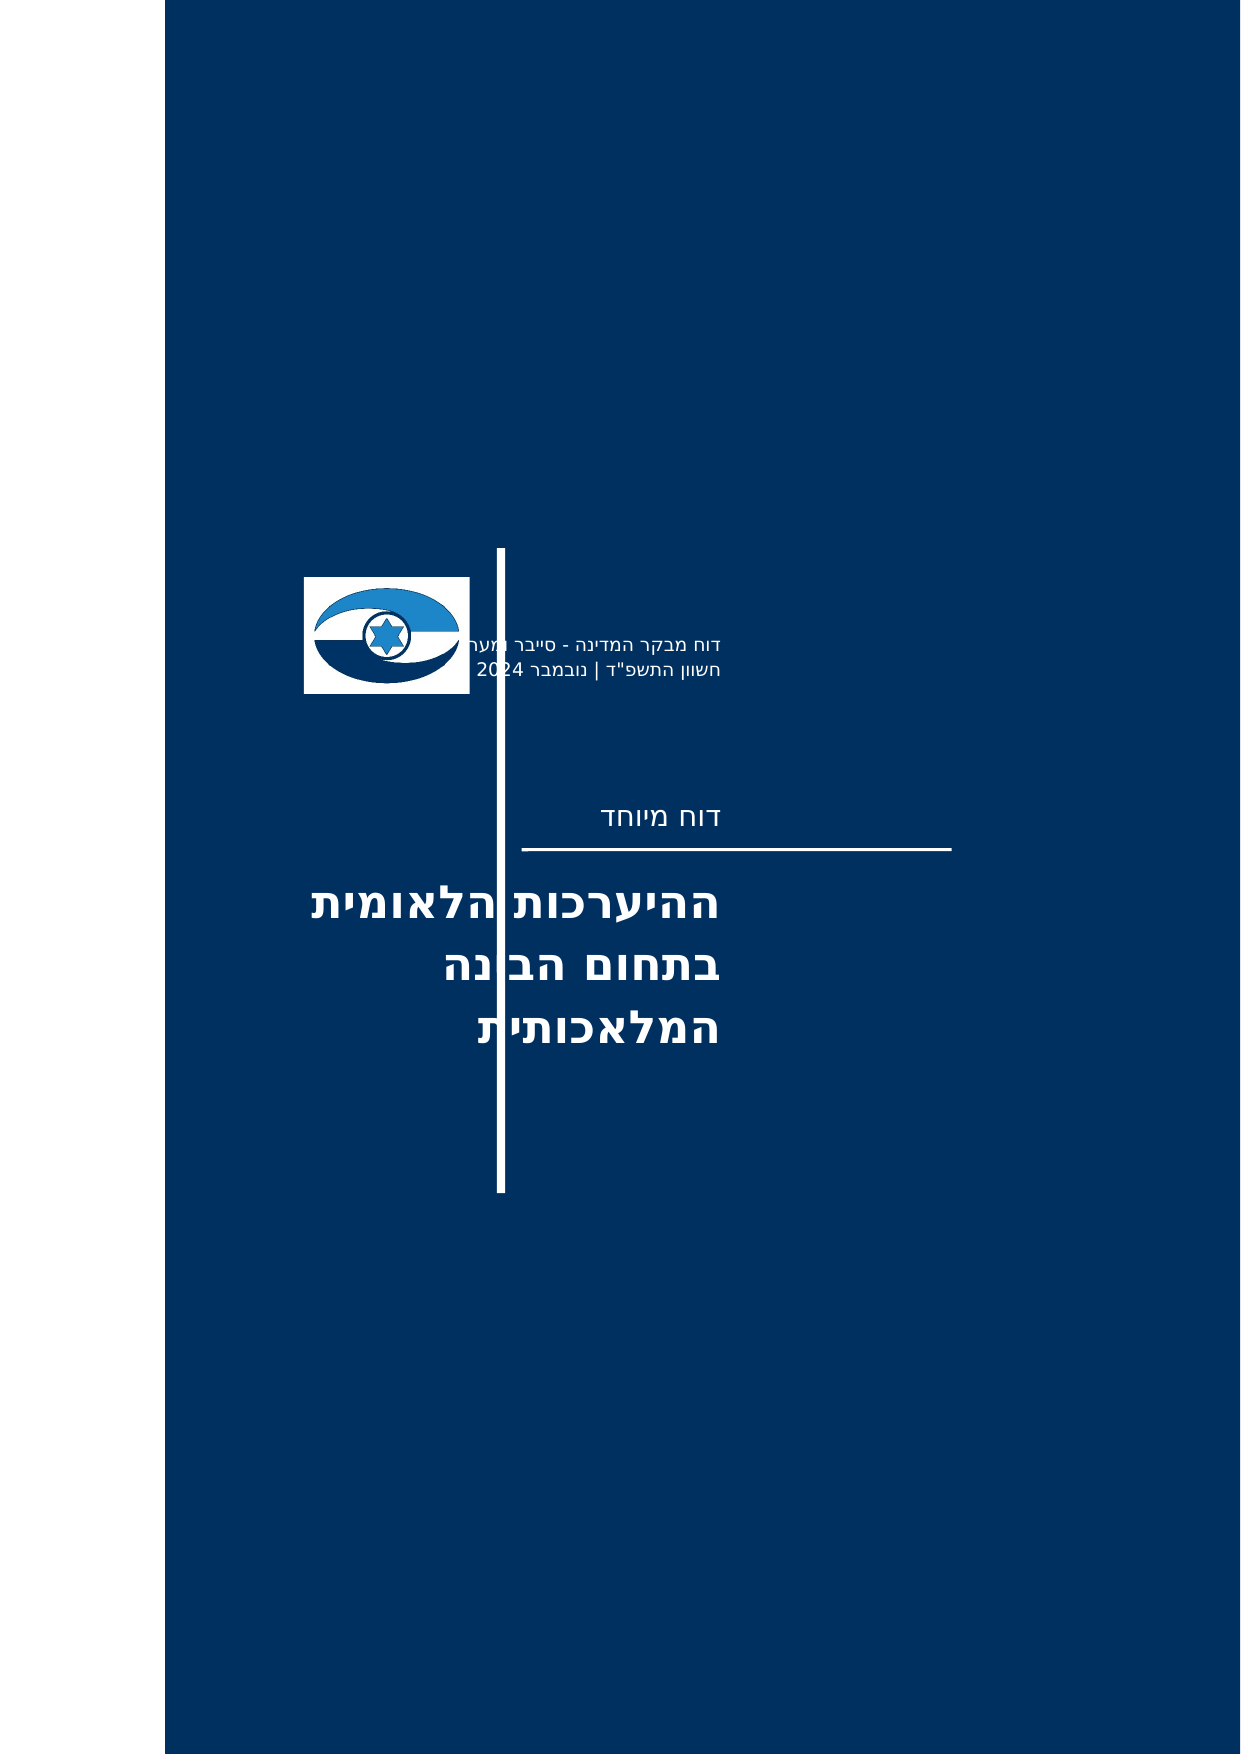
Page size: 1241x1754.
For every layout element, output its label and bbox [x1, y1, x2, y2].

picture [303, 577, 470, 694]
